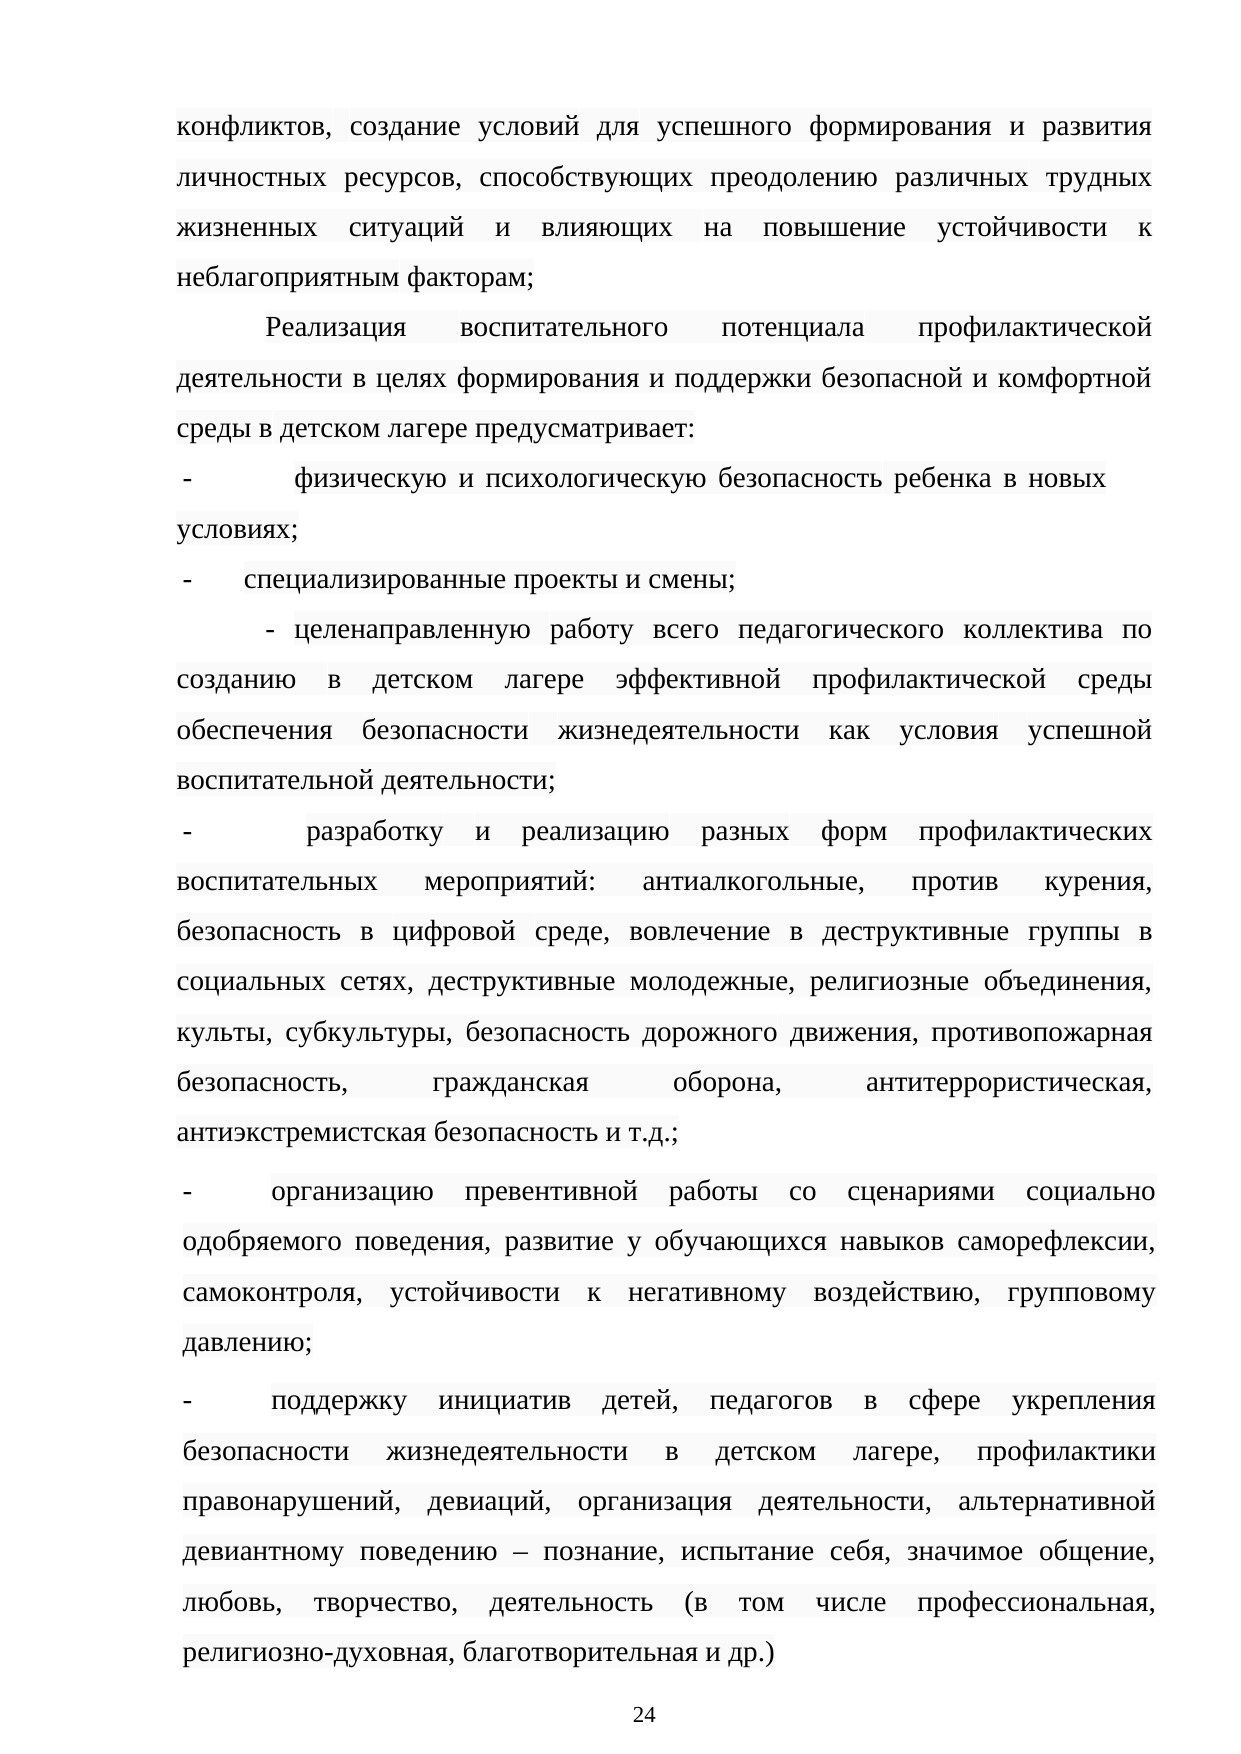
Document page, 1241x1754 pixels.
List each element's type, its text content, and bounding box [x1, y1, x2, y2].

list целенаправленную работу всего педагогического коллектива по созданию в детском лагере эффективной профилактической среды обеспечения безопасности жизнедеятельности как условия успешной воспитательной деятельности; [176, 611, 1152, 796]
list разработку и реализацию разных форм профилактических воспитательных мероприятий: антиалкогольные, против курения, безопасность в цифровой среде, вовлечение в деструктивные группы в социальных сетях, деструктивные молодежные, религиозные объединения, культы, субкультуры, безопасность дорожного движения, противопожарная безопасность, гражданская оборона, антитеррористическая, антиэкстремистская безопасность и т.д.; [176, 997, 1153, 1064]
list разработку и реализацию разных форм профилактических воспитательных мероприятий: антиалкогольные, против курения, безопасность в цифровой среде, вовлечение в деструктивные группы в социальных сетях, деструктивные молодежные, религиозные объединения, культы, субкультуры, безопасность дорожного движения, противопожарная безопасность, гражданская оборона, антитеррористическая, антиэкстремистская безопасность и т.д.; [176, 813, 1153, 863]
list поддержку инициатив детей, педагогов в сфере укрепления безопасности жизнедеятельности в детском лагере, профилактики правонарушений, девиаций, организация деятельности, альтернативной девиантному поведению – познание, испытание себя, значимое общение, любовь, творчество, деятельность (в том числе профессиональная, религиозно-духовная, благотворительная и др.) [182, 1611, 1156, 1668]
list разработку и реализацию разных форм профилактических воспитательных мероприятий: антиалкогольные, против курения, безопасность в цифровой среде, вовлечение в деструктивные группы в социальных сетях, деструктивные молодежные, религиозные объединения, культы, субкультуры, безопасность дорожного движения, противопожарная безопасность, гражданская оборона, антитеррористическая, антиэкстремистская безопасность и т.д.; [176, 1098, 1153, 1148]
list специализированные проекты и смены; [182, 562, 1194, 595]
list физическую и психологическую безопасность ребенка в новых условиях; [176, 461, 1152, 545]
list поддержку инициатив детей, педагогов в сфере укрепления безопасности жизнедеятельности в детском лагере, профилактики правонарушений, девиаций, организация деятельности, альтернативной девиантному поведению – познание, испытание себя, значимое общение, любовь, творчество, деятельность (в том числе профессиональная, религиозно-духовная, благотворительная и др.) [182, 1382, 1156, 1559]
list разработку и реализацию разных форм профилактических воспитательных мероприятий: антиалкогольные, против курения, безопасность в цифровой среде, вовлечение в деструктивные группы в социальных сетях, деструктивные молодежные, религиозные объединения, культы, субкультуры, безопасность дорожного движения, противопожарная безопасность, гражданская оборона, антитеррористическая, антиэкстремистская безопасность и т.д.; [176, 896, 1153, 964]
text Реализация воспитательного потенциала профилактической деятельности в целях формирования и поддержки безопасной и комфортной среды в детском лагере предусматривает: [176, 309, 1152, 360]
list поддержку инициатив детей, педагогов в сфере укрепления безопасности жизнедеятельности в детском лагере, профилактики правонарушений, девиаций, организация деятельности, альтернативной девиантному поведению – познание, испытание себя, значимое общение, любовь, творчество, деятельность (в том числе профессиональная, религиозно-духовная, благотворительная и др.) [182, 1566, 1156, 1608]
list организацию превентивной работы со сценариями социально одобряемого поведения, развитие у обучающихся навыков саморефлексии, самоконтроля, устойчивости к негативному воздействию, групповому давлению; [182, 1173, 1156, 1357]
text Реализация воспитательного потенциала профилактической деятельности в целях формирования и поддержки безопасной и комфортной среды в детском лагере предусматривает: [176, 393, 1152, 444]
